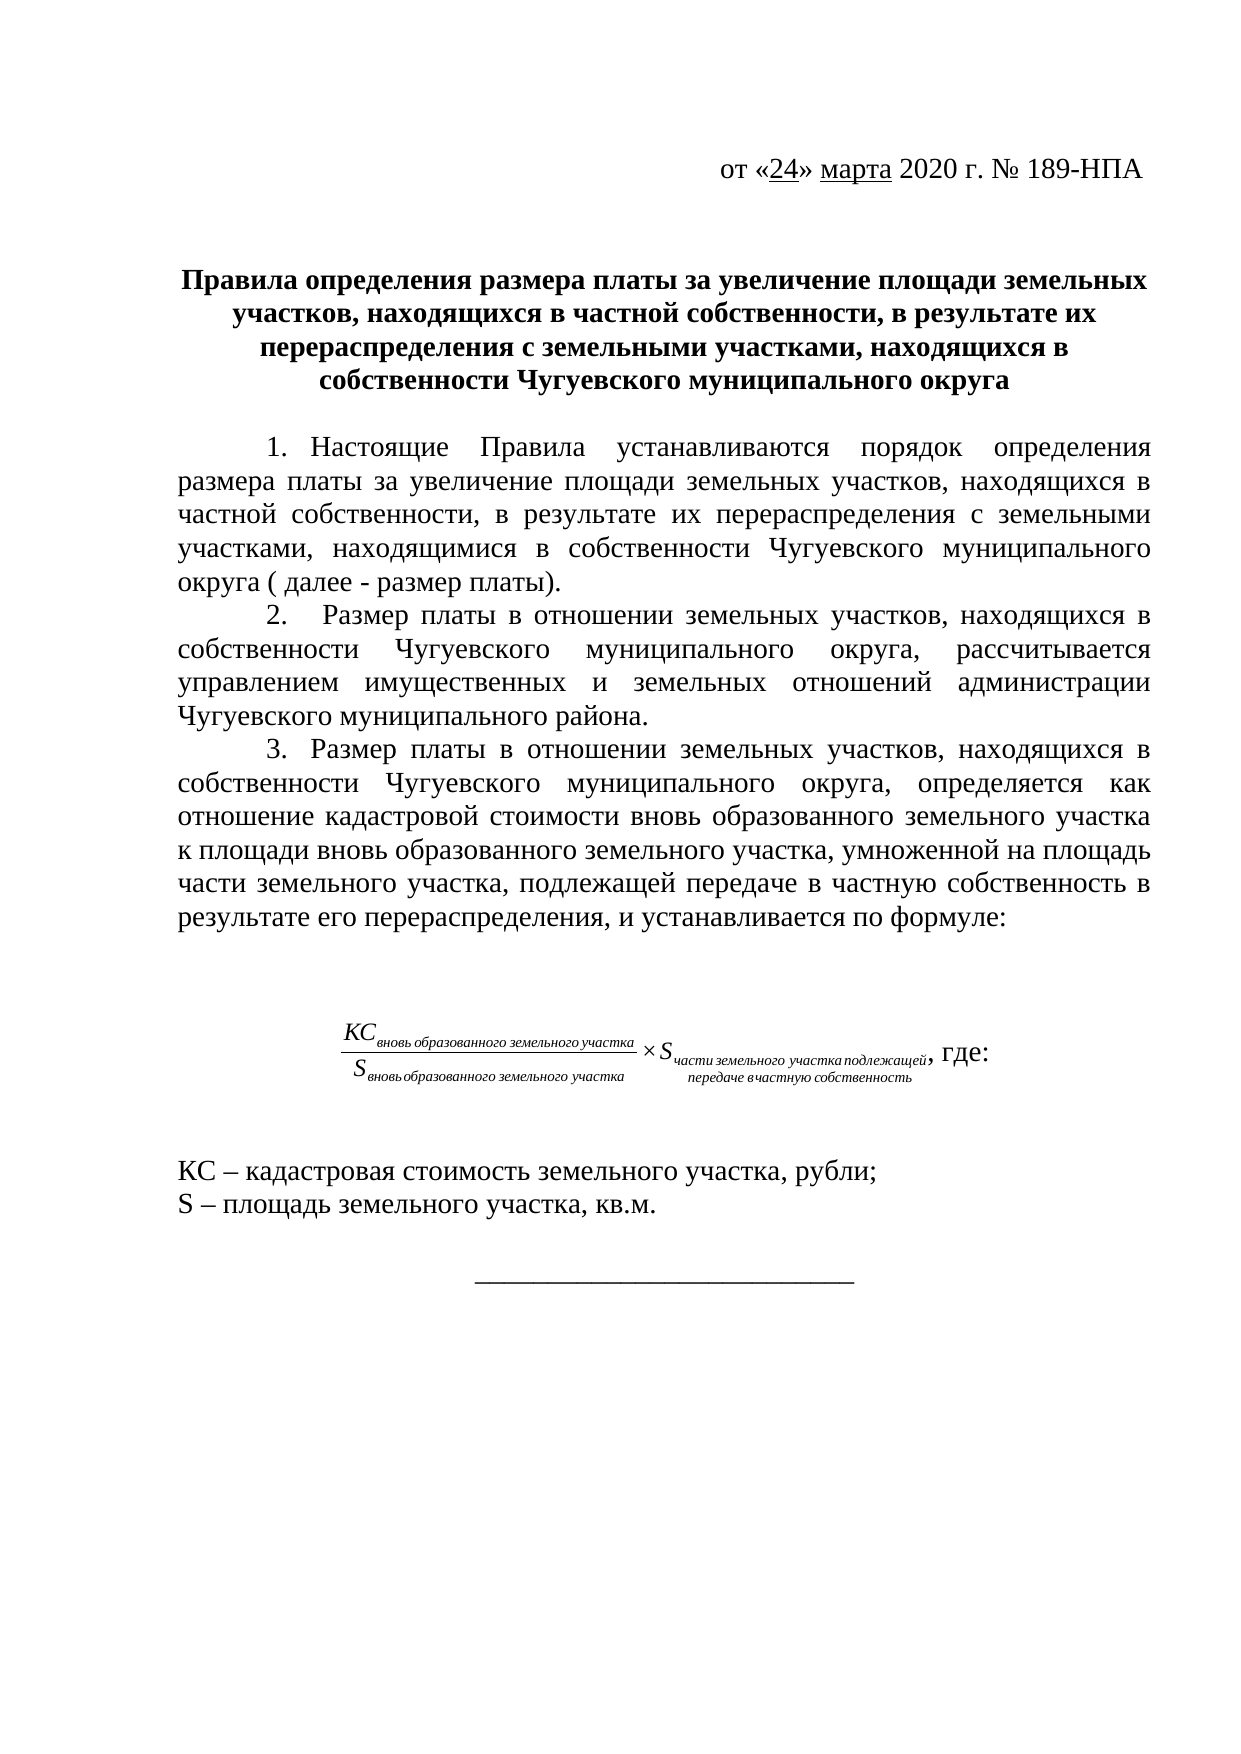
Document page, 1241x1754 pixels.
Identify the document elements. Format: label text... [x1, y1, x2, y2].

text КС – кадастровая стоимость земельного участка, рубли; [177, 1153, 1152, 1186]
list Размер платы в отношении земельных участков, находящихся в собственности Чугуевского муниципального округа, рассчитывается управлением имущественных и земельных отношений администрации Чугуевского муниципального района. [177, 597, 1152, 731]
text , где: [177, 1019, 1152, 1086]
text __________________________ [177, 1253, 1152, 1287]
list Настоящие Правила устанавливаются порядок определения размера платы за увеличение площади земельных участков, находящихся в частной собственности, в результате их перераспределения с земельными участками, находящимися в собственности Чугуевского муниципального округа ( далее - размер платы). [177, 429, 1152, 597]
text Правила определения размера платы за увеличение площади земельных участков, находящихся в частной собственности, в результате их перераспределения с земельными участками, находящихся в собственности Чугуевского муниципального округа [177, 262, 1152, 396]
list Размер платы в отношении земельных участков, находящихся в собственности Чугуевского муниципального округа, определяется как отношение кадастровой стоимости вновь образованного земельного участка к площади вновь образованного земельного участка, умноженной на площадь части земельного участка, подлежащей передаче в частную собственность в результате его перераспределения, и устанавливается по формуле: [177, 731, 1152, 933]
text S – площадь земельного участка, кв.м. [177, 1186, 1152, 1220]
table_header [709, 118, 1163, 262]
